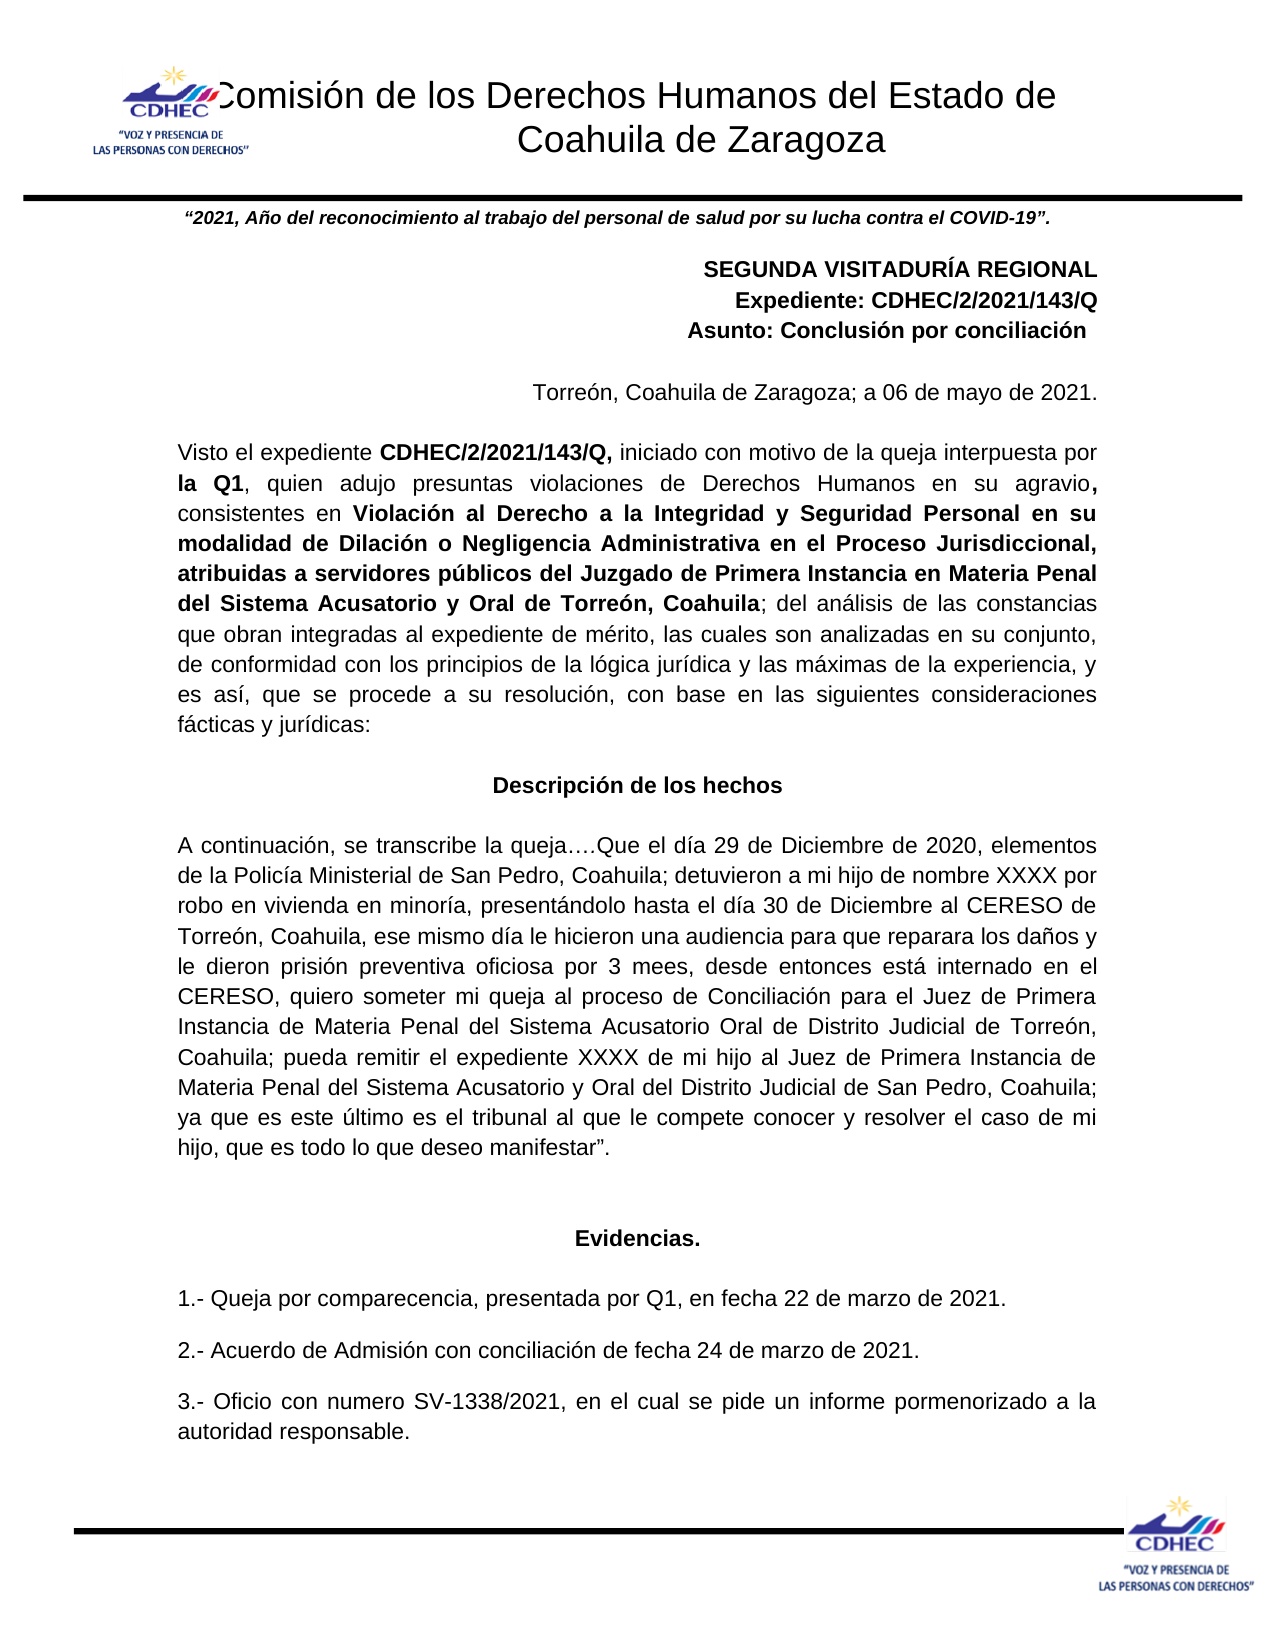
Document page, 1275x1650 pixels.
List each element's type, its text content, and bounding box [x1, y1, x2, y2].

text Evidencias. [177, 1225, 1098, 1251]
text Expediente: CDHEC/2/2021/143/Q [177, 287, 1098, 313]
picture [1093, 1495, 1256, 1599]
text Visto el expediente CDHEC/2/2021/143/Q, iniciado con motivo de la queja interpuesta por la Q1, quien adujo presuntas violaciones de Derechos Humanos en su agravio, consistentes en Violación al Derecho a la Integridad y Seguridad Personal en su modalidad de Dilación o Negligencia Administrativa en el Proceso Jurisdiccional, atribuidas a servidores públicos del Juzgado de Primera Instancia en Materia Penal del Sistema Acusatorio y Oral de Torreón, Coahuila; del análisis de las constancias que obran integradas al expediente de mérito, las cuales son analizadas en su conjunto, de conformidad con los principios de la lógica jurídica y las máximas de la experiencia, y es así, que se procede a su resolución, con base en las siguientes consideraciones fácticas y jurídicas: [177, 439, 1098, 738]
text A continuación, se transcribe la queja….Que el día 29 de Diciembre de 2020, elementos de la Policía Ministerial de San Pedro, Coahuila; detuvieron a mi hijo de nombre XXXX por robo en vivienda en minoría, presentándolo hasta el día 30 de Diciembre al CERESO de Torreón, Coahuila, ese mismo día le hicieron una audiencia para que reparara los daños y le dieron prisión preventiva oficiosa por 3 mees, desde entonces está internado en el CERESO, quiero someter mi queja al proceso de Conciliación para el Juez de Primera Instancia de Materia Penal del Sistema Acusatorio Oral de Distrito Judicial de Torreón, Coahuila; pueda remitir el expediente XXXX de mi hijo al Juez de Primera Instancia de Materia Penal del Sistema Acusatorio y Oral del Distrito Judicial de San Pedro, Coahuila; ya que es este último es el tribunal al que le compete conocer y resolver el caso de mi hijo, que es todo lo que deseo manifestar”. [177, 832, 1098, 1161]
text SEGUNDA VISITADURÍA REGIONAL [177, 256, 1098, 283]
picture [85, 65, 258, 159]
text 3.- Oficio con numero SV-1338/2021, en el cual se pide un informe pormenorizado a la autoridad responsable. [177, 1388, 1098, 1444]
text Torreón, Coahuila de Zaragoza; a 06 de mayo de 2021. [177, 379, 1098, 405]
text 2.- Acuerdo de Admisión con conciliación de fecha 24 de marzo de 2021. [177, 1337, 1098, 1363]
text Asunto: Conclusión por conciliación [177, 317, 1098, 343]
text 1.- Queja por comparecencia, presentada por Q1, en fecha 22 de marzo de 2021. [177, 1285, 1098, 1312]
text Descripción de los hechos [177, 772, 1098, 798]
